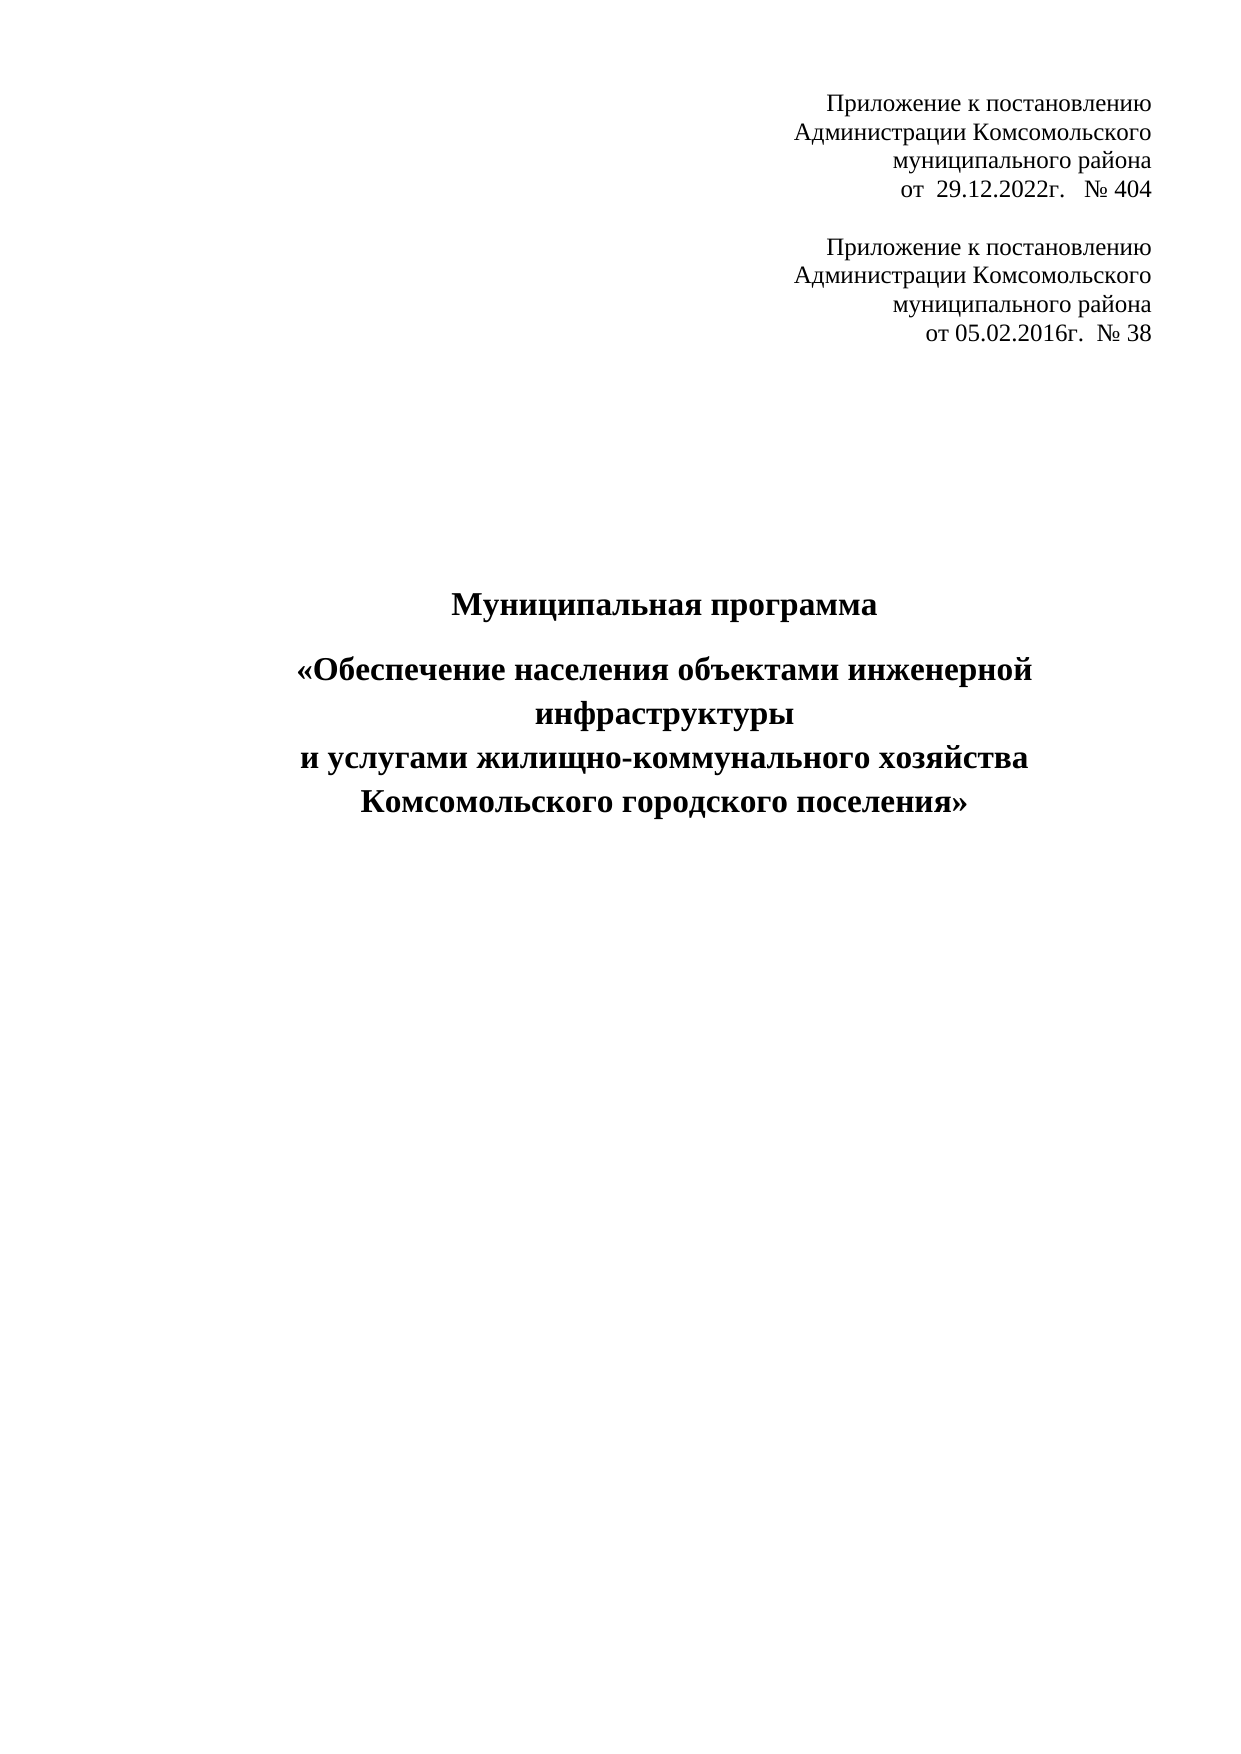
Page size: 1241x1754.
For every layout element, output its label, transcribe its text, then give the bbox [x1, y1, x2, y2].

text Приложение к постановлению [177, 88, 1152, 117]
text муниципального района [177, 289, 1152, 318]
text от 05.02.2016г. № 38 [177, 318, 1152, 347]
text и услугами жилищно-коммунального хозяйства [177, 737, 1152, 775]
text Муниципальная программа [177, 584, 1152, 622]
text «Обеспечение населения объектами инженерной инфраструктуры [177, 649, 1152, 731]
text Администрации Комсомольского [177, 260, 1152, 289]
text Комсомольского городского поселения» [177, 781, 1152, 819]
text Администрации Комсомольского [177, 117, 1152, 145]
text муниципального района от 29.12.2022г. № 404 [177, 145, 1152, 203]
text Приложение к постановлению [177, 232, 1152, 260]
